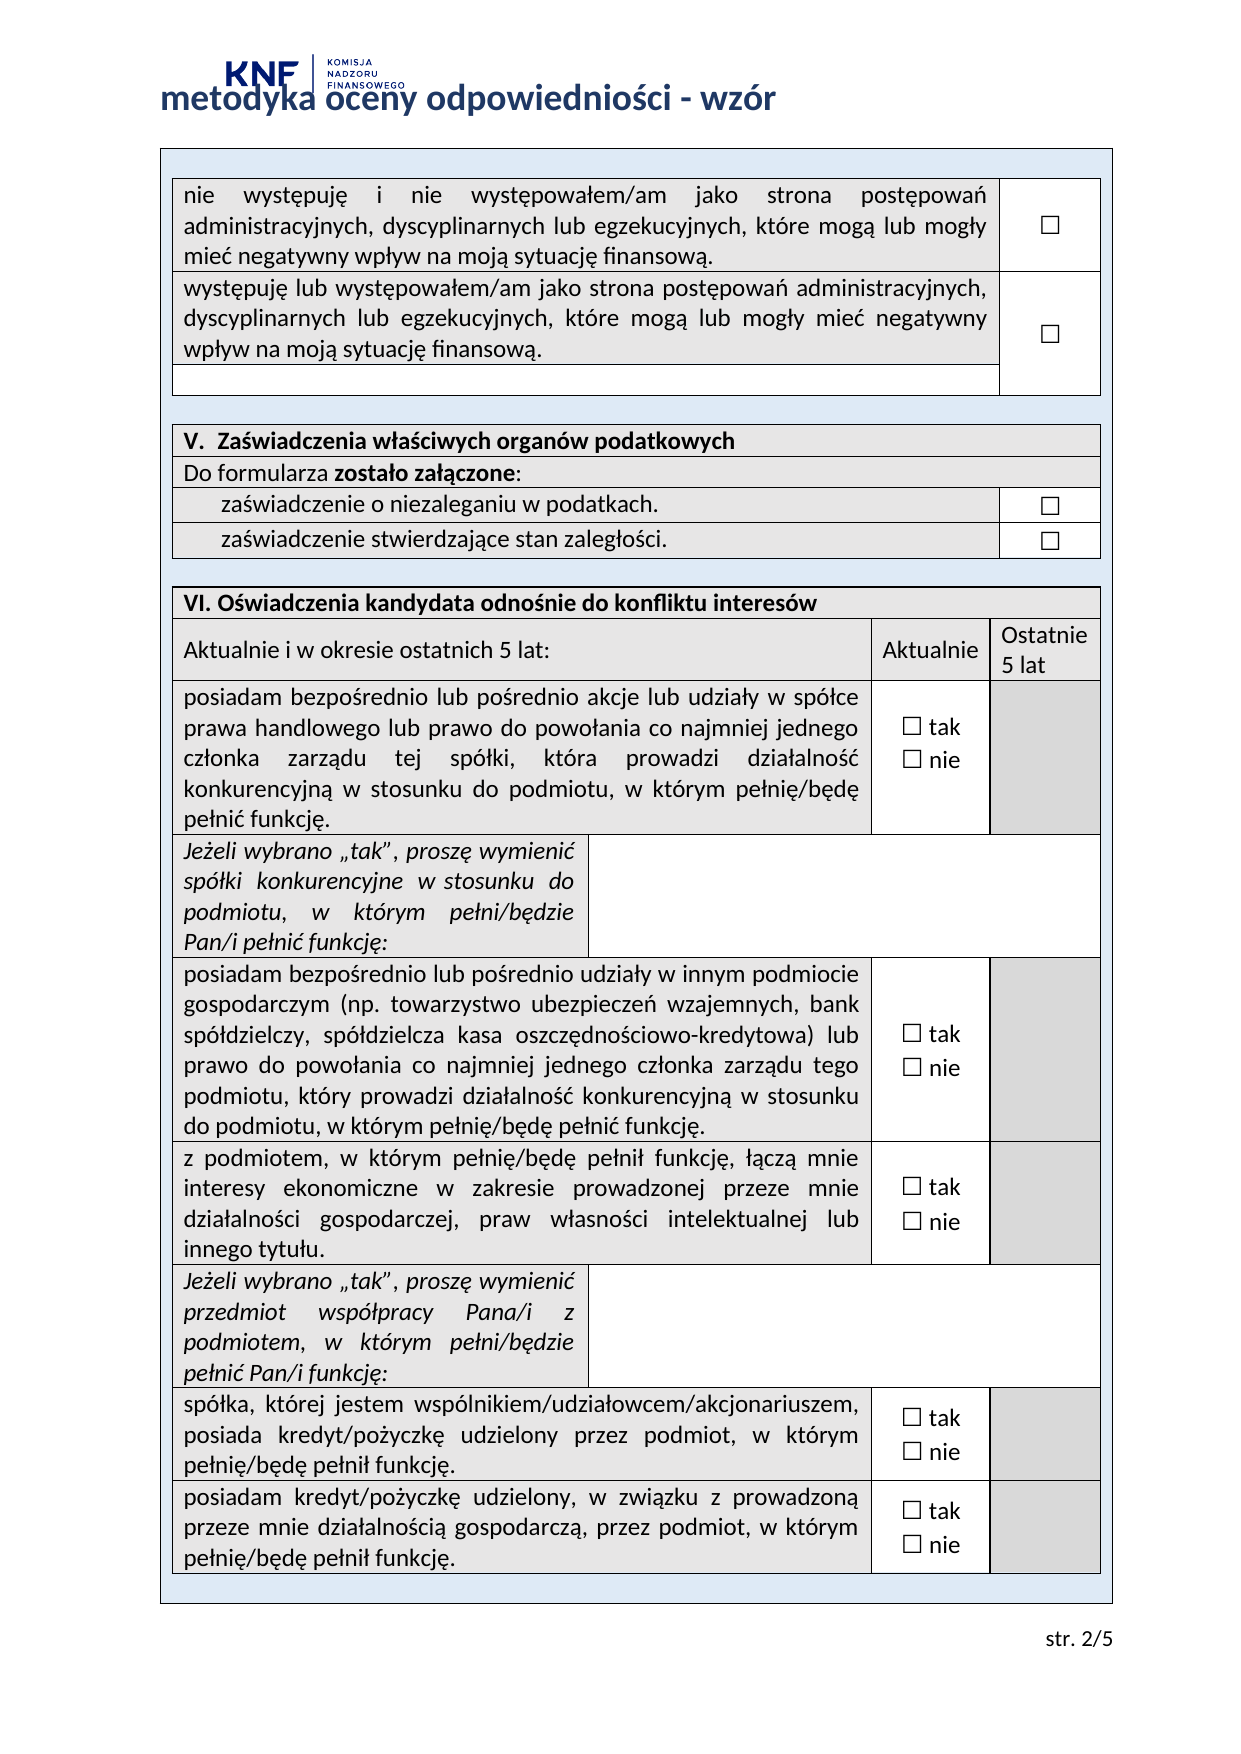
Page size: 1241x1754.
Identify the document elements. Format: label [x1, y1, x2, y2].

picture [248, 95, 255, 107]
picture [228, 95, 236, 107]
table_cell [161, 149, 1112, 1603]
picture [386, 95, 392, 107]
picture [212, 41, 418, 107]
picture [331, 95, 339, 107]
